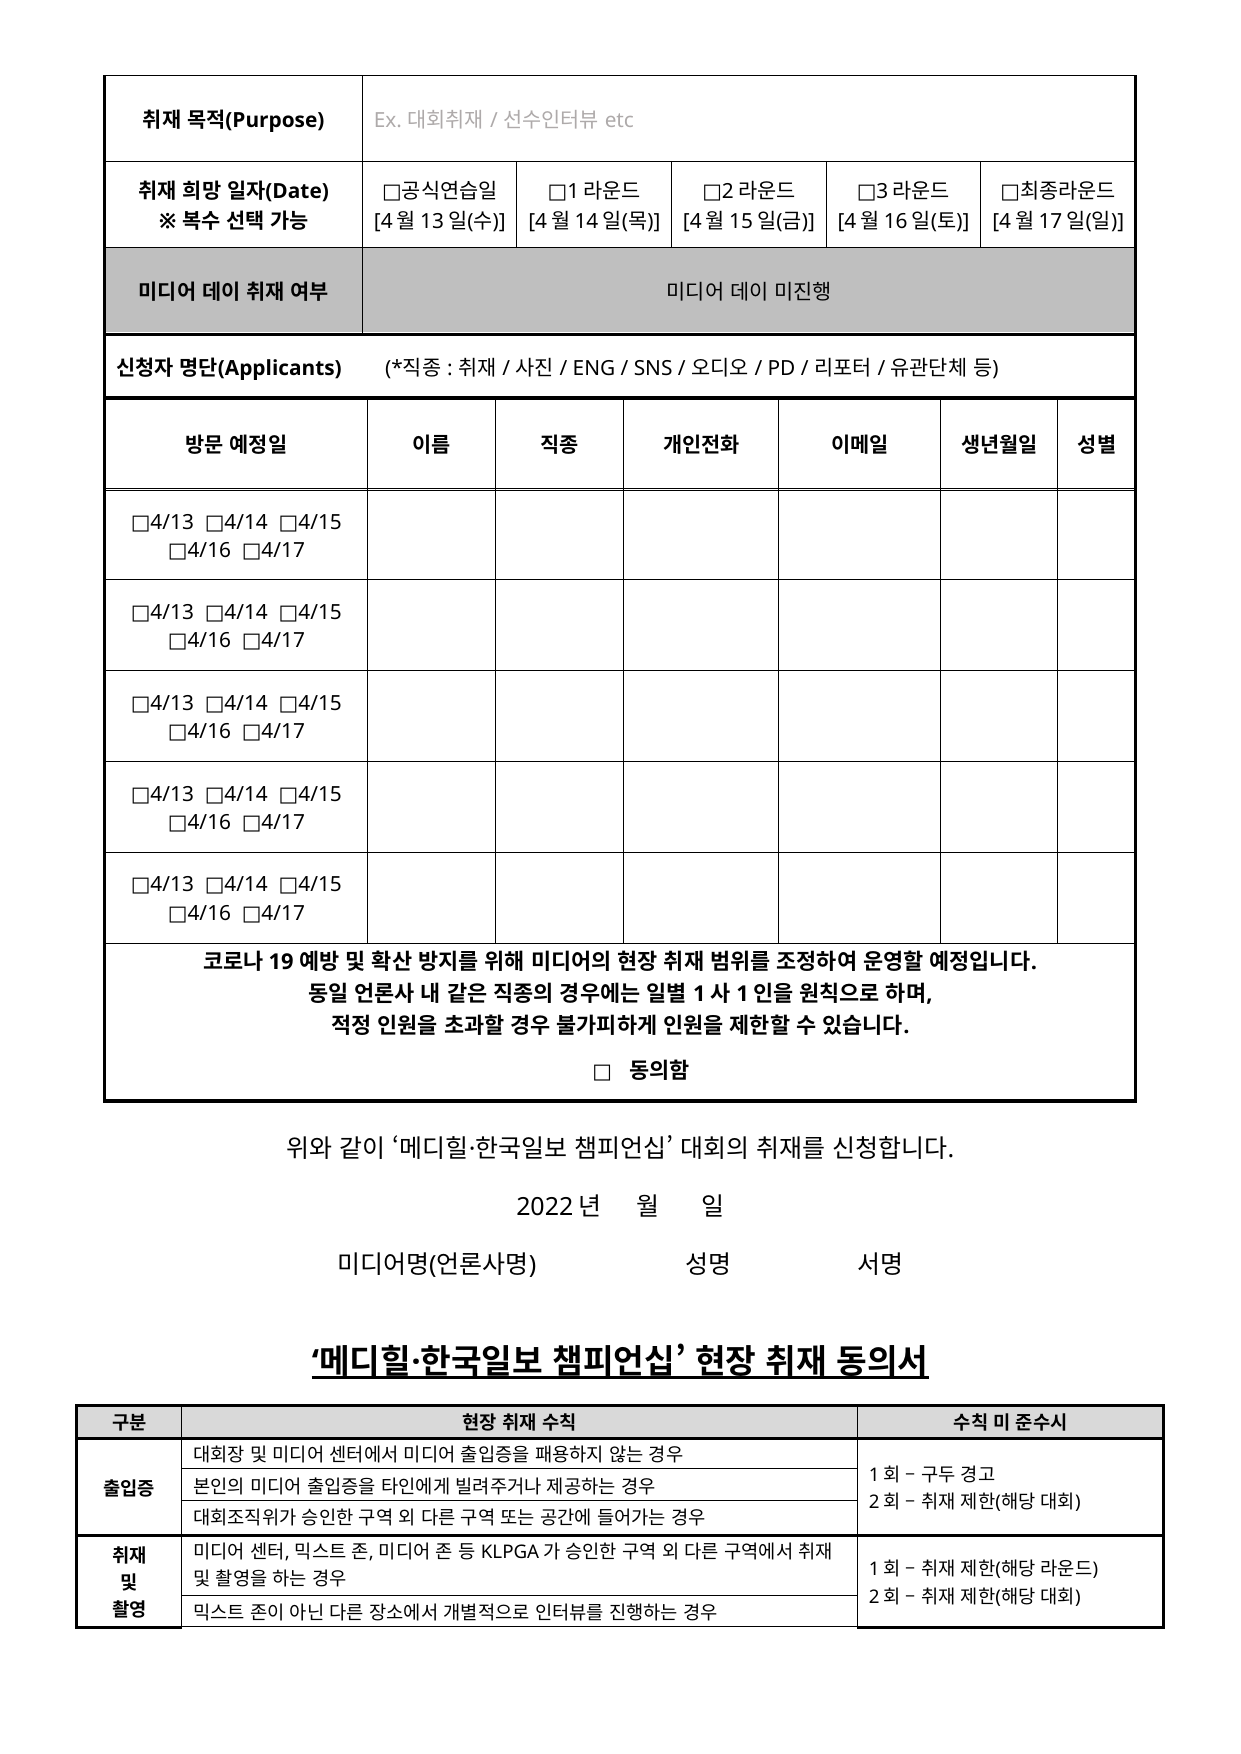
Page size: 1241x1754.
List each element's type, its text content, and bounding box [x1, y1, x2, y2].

table_cell 미디어 데이 미진행 [363, 248, 1134, 332]
table_cell 성별 [1058, 400, 1134, 488]
text ‘메디힐·한국일보 챔피언십’ 현장 취재 동의서 [75, 1335, 1165, 1384]
table_cell □4/13 □4/14 □4/15 □4/16 □4/17 [106, 762, 367, 852]
table_cell [779, 762, 940, 852]
table_cell 코로나19 예방 및 확산 방지를 위해 미디어의 현장 취재 범위를 조정하여 운영할 예정입니다. 동일 언론사 내 같은 직종의 경우에는 일별 1사 1인을 원칙으로 하며, 적정 인원을 초과할 경우 불가피하게 인원을 제한할 수 있습니다. 동의함 [106, 944, 1134, 1099]
text 미디어명(언론사명) 성명 서명 [75, 1245, 1165, 1281]
table_cell 방문 예정일 [106, 400, 367, 488]
table_cell 1회 – 취재 제한(해당 라운드) 2회 – 취재 제한(해당 대회) [858, 1537, 1162, 1626]
table_cell [779, 671, 940, 761]
table_cell [368, 580, 495, 670]
table_cell □4/13 □4/14 □4/15 □4/16 □4/17 [106, 580, 367, 670]
table_cell [779, 853, 940, 943]
table_cell [941, 853, 1057, 943]
table_cell [941, 491, 1057, 579]
table_cell 취재 목적(Purpose) [106, 76, 362, 161]
table_cell □1라운드 [4월14일(목)] [517, 162, 671, 247]
table_cell [624, 762, 778, 852]
table_cell 이름 [368, 400, 495, 488]
table_cell 이메일 [779, 400, 940, 488]
table_cell [496, 580, 623, 670]
table_cell [496, 671, 623, 761]
table_cell 직종 [496, 400, 623, 488]
table_cell [1058, 853, 1134, 943]
table_cell [496, 491, 623, 579]
table_cell 출입증 [78, 1440, 181, 1533]
table_cell [496, 762, 623, 852]
table_cell [624, 580, 778, 670]
table_cell [779, 580, 940, 670]
table_cell [368, 853, 495, 943]
table_cell [624, 491, 778, 579]
table_cell □공식연습일 [4월13일(수)] [363, 162, 516, 247]
table_header 수칙 미 준수시 [858, 1407, 1162, 1437]
table_cell [1058, 580, 1134, 670]
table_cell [182, 1537, 857, 1594]
table_header 현장 취재 수칙 [182, 1407, 857, 1437]
table_cell □4/13 □4/14 □4/15 □4/16 □4/17 [106, 671, 367, 761]
table_cell [368, 762, 495, 852]
table_cell □4/13 □4/14 □4/15 □4/16 □4/17 [106, 491, 367, 579]
table_cell □2라운드 [4월15일(금)] [672, 162, 826, 247]
table_cell 대회조직위가 승인한 구역 외 다른 구역 또는 공간에 들어가는 경우 [182, 1501, 857, 1533]
table_cell [941, 762, 1057, 852]
text 2022년 월 일 [75, 1187, 1165, 1223]
table_cell 신청자 명단(Applicants) (*직종 : 취재 / 사진 / ENG / SNS / 오디오 / PD / 리포터 / 유관단체 등) [106, 336, 1134, 396]
table_cell [624, 671, 778, 761]
table_cell 본인의 미디어 출입증을 타인에게 빌려주거나 제공하는 경우 [182, 1469, 857, 1500]
table_cell [368, 671, 495, 761]
table_cell 생년월일 [941, 400, 1057, 488]
text 위와 같이 ‘메디힐·한국일보 챔피언십’ 대회의 취재를 신청합니다. [75, 1128, 1165, 1164]
table_cell [1058, 762, 1134, 852]
table_cell [496, 853, 623, 943]
table_cell [941, 580, 1057, 670]
table_cell [1058, 671, 1134, 761]
table_cell 개인전화 [624, 400, 778, 488]
table_cell □4/13 □4/14 □4/15 □4/16 □4/17 [106, 853, 367, 943]
table_cell □3라운드 [4월16일(토)] [827, 162, 980, 247]
table_cell 취재 및 촬영 [78, 1537, 181, 1626]
table_cell [1058, 491, 1134, 579]
table_cell 미디어 데이 취재 여부 [106, 248, 362, 332]
table_cell [624, 853, 778, 943]
table_cell Ex. 대회취재 / 선수인터뷰 etc [363, 76, 1134, 161]
table_cell 취재 희망 일자(Date) ※ 복수 선택 가능 [106, 162, 362, 247]
table_cell [779, 491, 940, 579]
table_cell 대회장 및 미디어 센터에서 미디어 출입증을 패용하지 않는 경우 [182, 1440, 857, 1468]
table_cell □최종라운드 [4월17일(일)] [981, 162, 1134, 247]
table_cell 믹스트 존이 아닌 다른 장소에서 개별적으로 인터뷰를 진행하는 경우 [182, 1596, 857, 1626]
table_cell 1회 – 구두 경고 2회 – 취재 제한(해당 대회) [858, 1440, 1162, 1533]
table_header 구분 [78, 1407, 181, 1437]
table_cell [941, 671, 1057, 761]
table_cell [368, 491, 495, 579]
